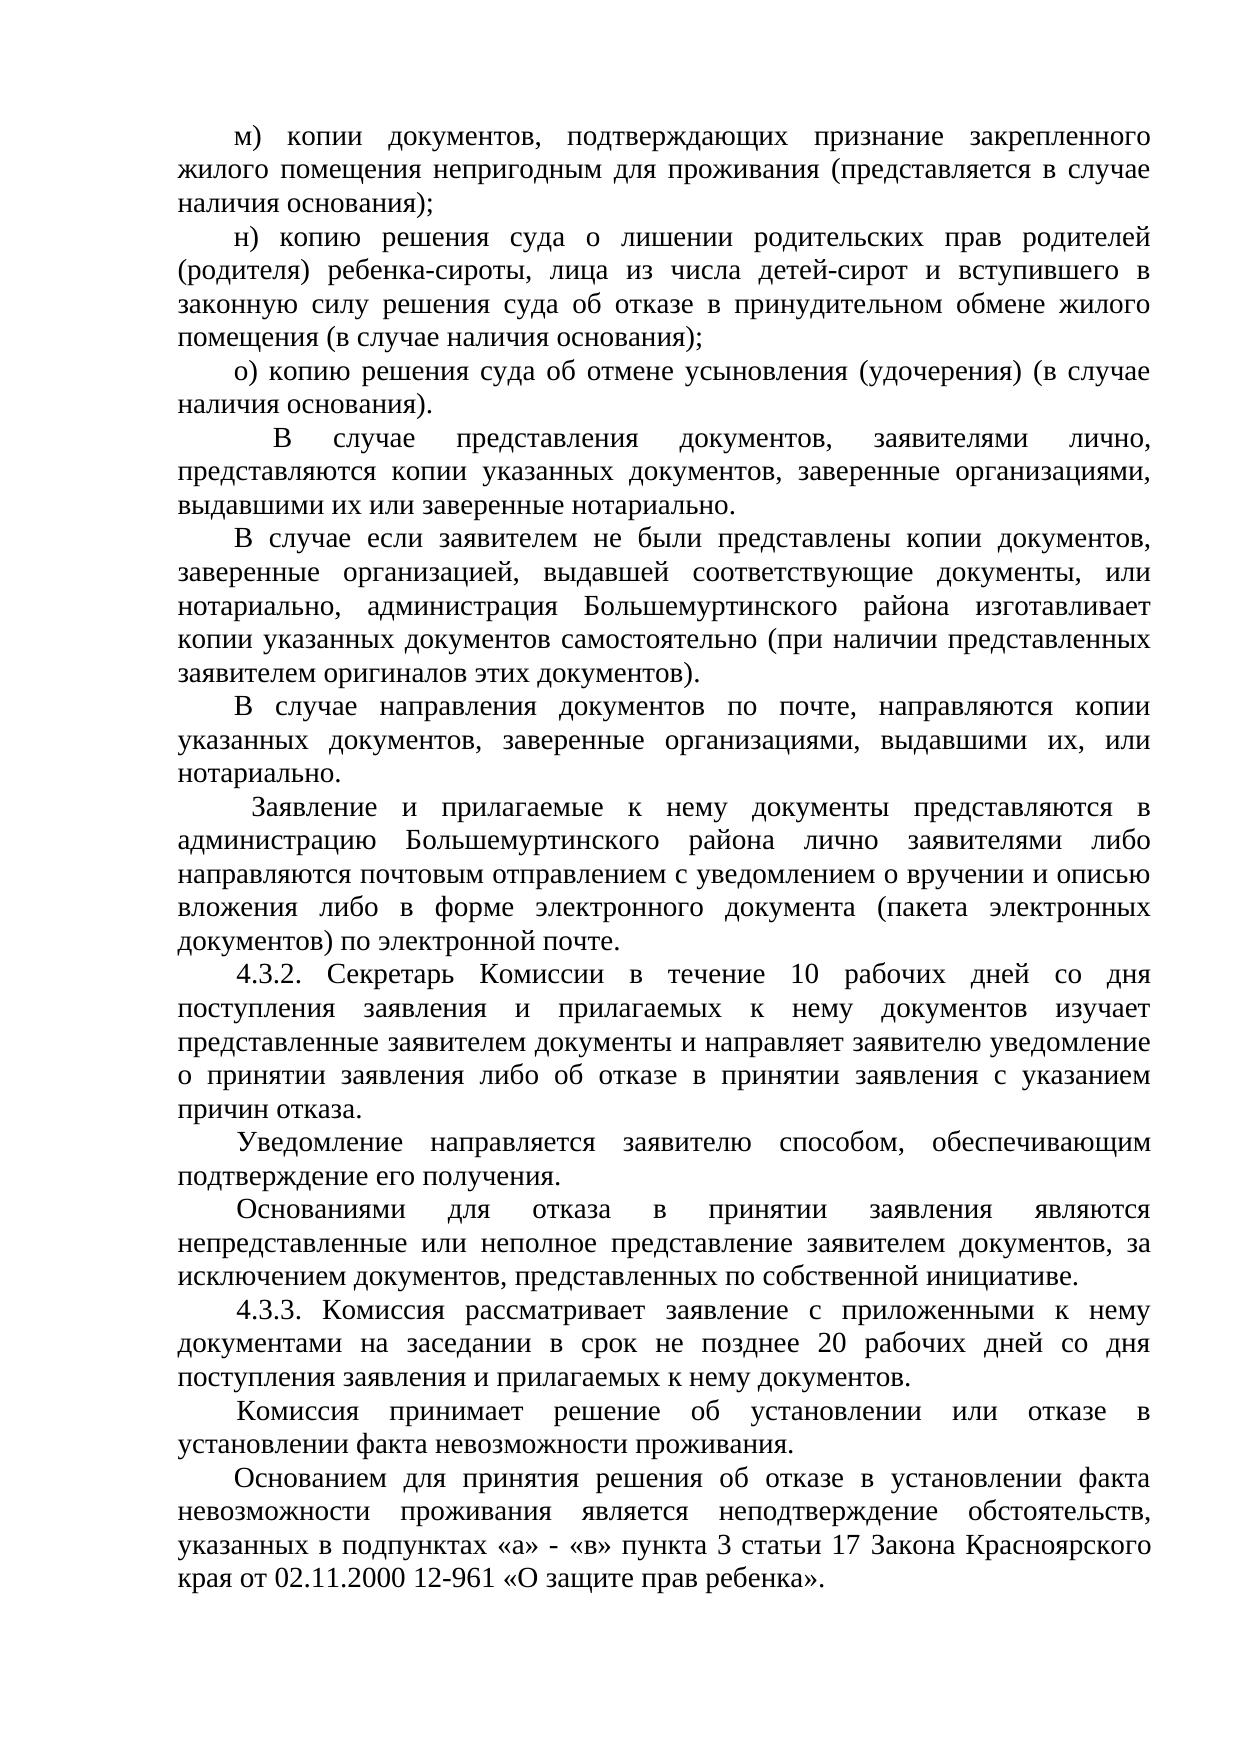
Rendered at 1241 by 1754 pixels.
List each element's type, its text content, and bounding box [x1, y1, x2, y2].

text Комиссия принимает решение об установлении или отказе в установлении факта невозможности проживания. [177, 1393, 1152, 1460]
text Основанием для принятия решения об отказе в установлении факта невозможности проживания является неподтверждение обстоятельств, указанных в подпунктах «а» - «в» пункта 3 статьи 17 Закона Красноярского края от 02.11.2000 12-961 «О защите прав ребенка». [177, 1460, 1152, 1594]
text Основаниями для отказа в принятии заявления являются непредставленные или неполное представление заявителем документов, за исключением документов, представленных по собственной инициативе. [177, 1191, 1152, 1292]
text В случае направления документов по почте, направляются копии указанных документов, заверенные организациями, выдавшими их, или нотариально. [177, 688, 1152, 789]
text о) копию решения суда об отмене усыновления (удочерения) (в случае наличия основания). [177, 353, 1152, 420]
text В случае если заявителем не были представлены копии документов, заверенные организацией, выдавшей соответствующие документы, или нотариально, администрация Большемуртинского района изготавливает копии указанных документов самостоятельно (при наличии представленных заявителем оригиналов этих документов). [177, 521, 1152, 688]
text 4.3.3. Комиссия рассматривает заявление с приложенными к нему документами на заседании в срок не позднее 20 рабочих дней со дня поступления заявления и прилагаемых к нему документов. [177, 1292, 1152, 1393]
text Уведомление направляется заявителю способом, обеспечивающим подтверждение его получения. [177, 1124, 1152, 1191]
text н) копию решения суда о лишении родительских прав родителей (родителя) ребенка-сироты, лица из числа детей-сирот и вступившего в законную силу решения суда об отказе в принудительном обмене жилого помещения (в случае наличия основания); [177, 219, 1152, 353]
text В случае представления документов, заявителями лично, представляются копии указанных документов, заверенные организациями, выдавшими их или заверенные нотариально. [177, 420, 1152, 521]
text м) копии документов, подтверждающих признание закрепленного жилого помещения непригодным для проживания (представляется в случае наличия основания); [177, 118, 1152, 219]
text Заявление и прилагаемые к нему документы представляются в администрацию Большемуртинского района лично заявителями либо направляются почтовым отправлением с уведомлением о вручении и описью вложения либо в форме электронного документа (пакета электронных документов) по электронной почте. [177, 789, 1152, 957]
text 4.3.2. Секретарь Комиссии в течение 10 рабочих дней со дня поступления заявления и прилагаемых к нему документов изучает представленные заявителем документы и направляет заявителю уведомление о принятии заявления либо об отказе в принятии заявления с указанием причин отказа. [177, 957, 1152, 1124]
